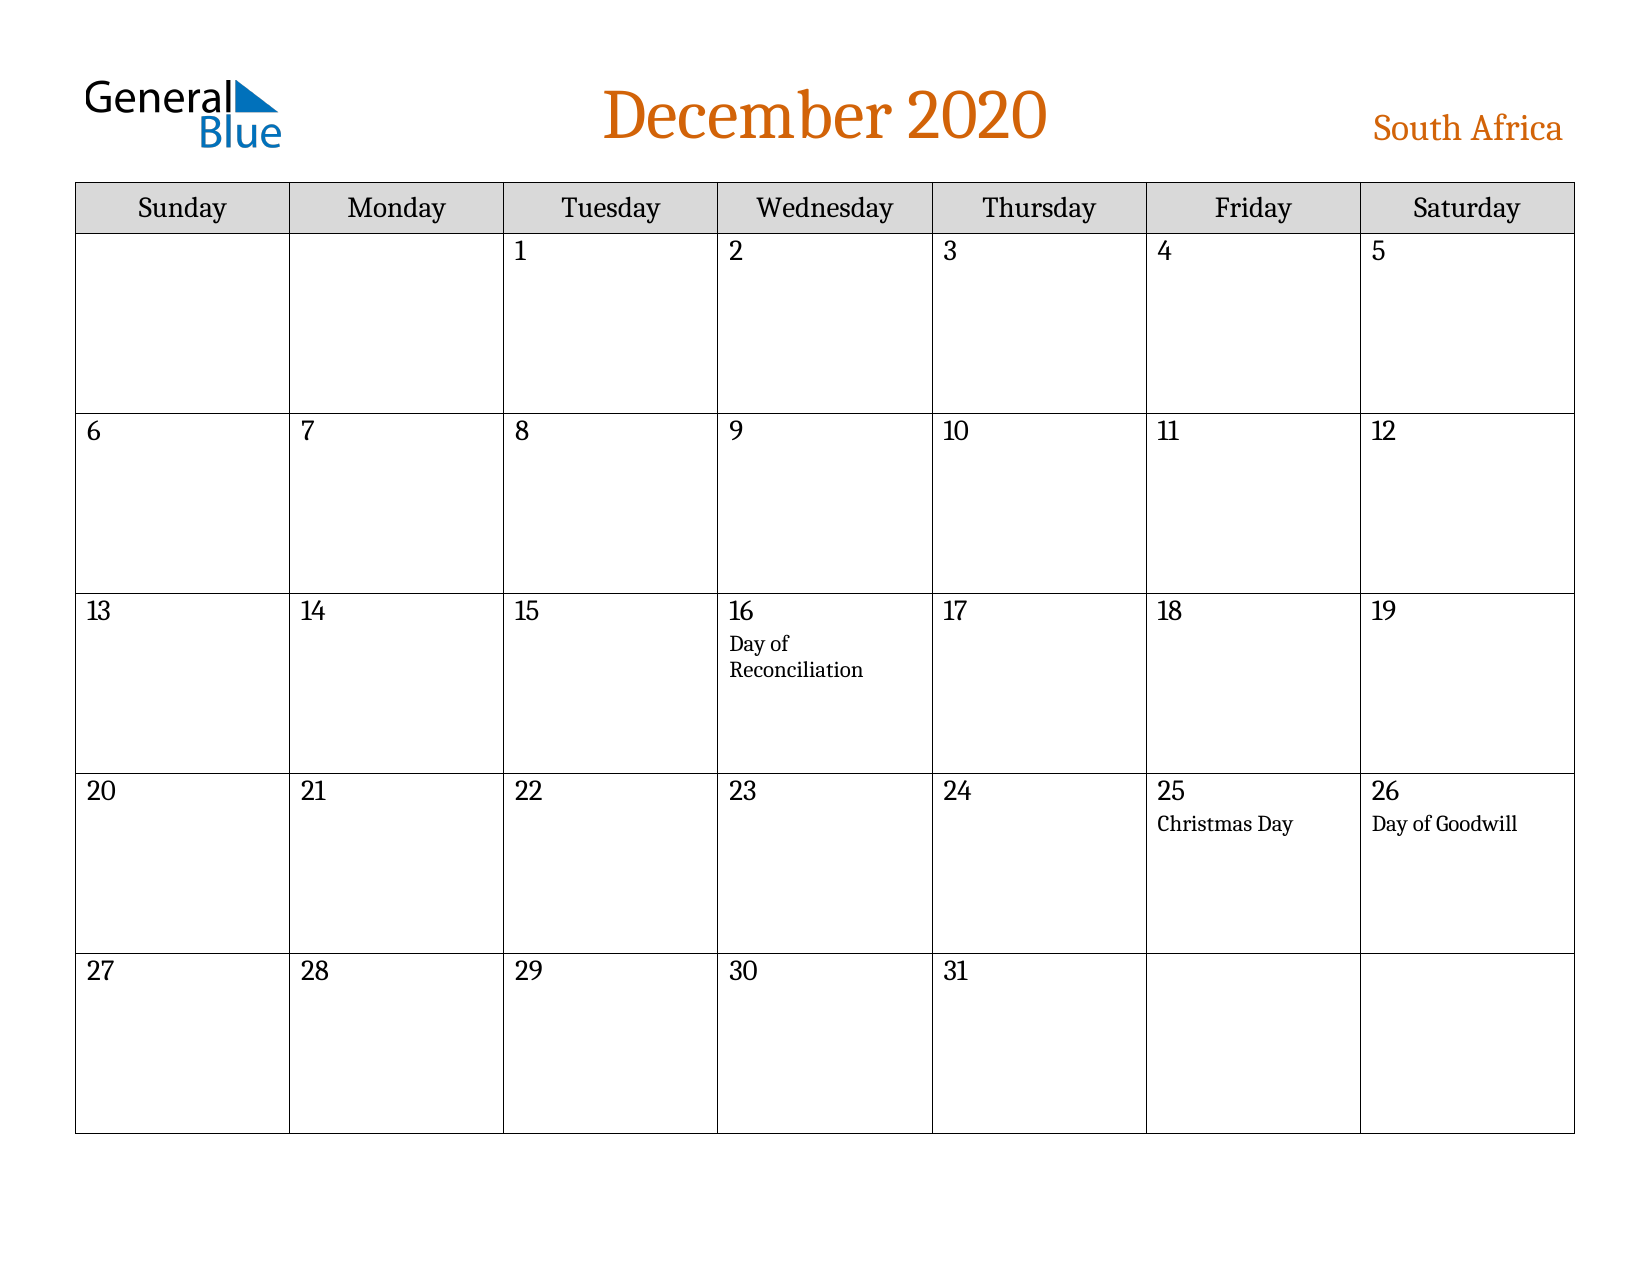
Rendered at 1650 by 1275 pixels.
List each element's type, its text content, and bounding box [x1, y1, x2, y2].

table_cell Day of Reconciliation [718, 630, 932, 773]
table_cell 29 [504, 954, 717, 990]
table_cell [1361, 990, 1574, 1133]
table_cell 2 [718, 234, 932, 270]
picture [86, 80, 281, 148]
table_cell [1361, 954, 1574, 990]
table_cell [1147, 450, 1360, 593]
table_cell [504, 810, 717, 953]
table_cell [933, 990, 1146, 1133]
table_cell [1361, 450, 1574, 593]
table_cell [1147, 270, 1360, 413]
table_cell 15 [504, 594, 717, 630]
table_cell Monday [290, 183, 503, 233]
table_cell 27 [76, 954, 289, 990]
table_cell [933, 450, 1146, 593]
table_cell [76, 990, 289, 1133]
table_cell 12 [1361, 414, 1574, 450]
table_cell [290, 270, 503, 413]
table_cell 31 [933, 954, 1146, 990]
table_cell [933, 270, 1146, 413]
table_cell 8 [504, 414, 717, 450]
table_cell [933, 810, 1146, 953]
table_cell [76, 234, 289, 270]
table_cell [1147, 954, 1360, 990]
table_cell Day of Goodwill [1361, 810, 1574, 953]
table_cell 7 [290, 414, 503, 450]
table_cell [1147, 990, 1360, 1133]
table_cell [290, 630, 503, 773]
table_cell 4 [1147, 234, 1360, 270]
table_cell [76, 630, 289, 773]
table_header December 2020 [504, 75, 1146, 182]
table_cell Sunday [76, 183, 289, 233]
table_cell Thursday [933, 183, 1146, 233]
table_cell [290, 810, 503, 953]
table_cell [1361, 630, 1574, 773]
table_cell 13 [76, 594, 289, 630]
table_cell 22 [504, 774, 717, 810]
table_cell [290, 990, 503, 1133]
table_cell [718, 450, 932, 593]
table_cell 25 [1147, 774, 1360, 810]
table_cell Tuesday [504, 183, 717, 233]
table_cell [504, 270, 717, 413]
table_cell 14 [290, 594, 503, 630]
table_cell [504, 990, 717, 1133]
table_cell 26 [1361, 774, 1574, 810]
table_cell 23 [718, 774, 932, 810]
table_cell 24 [933, 774, 1146, 810]
table_cell [718, 990, 932, 1133]
table_cell [718, 270, 932, 413]
table_cell 17 [933, 594, 1146, 630]
table_cell 19 [1361, 594, 1574, 630]
table_cell [504, 630, 717, 773]
table_cell [290, 450, 503, 593]
table_cell Saturday [1361, 183, 1574, 233]
table_cell [718, 810, 932, 953]
table_cell 16 [718, 594, 932, 630]
table_cell 28 [290, 954, 503, 990]
table_cell [76, 450, 289, 593]
table_cell Friday [1147, 183, 1360, 233]
table_cell [76, 270, 289, 413]
table_cell 6 [76, 414, 289, 450]
table_cell Christmas Day [1147, 810, 1360, 953]
table_cell 3 [933, 234, 1146, 270]
table_cell 11 [1147, 414, 1360, 450]
table_cell [933, 630, 1146, 773]
table_header South Africa [1146, 75, 1574, 182]
table_header [76, 75, 503, 182]
table_cell 10 [933, 414, 1146, 450]
table_cell [1147, 630, 1360, 773]
table_cell [76, 810, 289, 953]
table_cell [1361, 270, 1574, 413]
table_cell 1 [504, 234, 717, 270]
table_cell 21 [290, 774, 503, 810]
table_cell [290, 234, 503, 270]
table_cell 5 [1361, 234, 1574, 270]
table_cell [504, 450, 717, 593]
table_cell 18 [1147, 594, 1360, 630]
table_cell 30 [718, 954, 932, 990]
table_cell 9 [718, 414, 932, 450]
table_cell Wednesday [718, 183, 932, 233]
table_cell 20 [76, 774, 289, 810]
